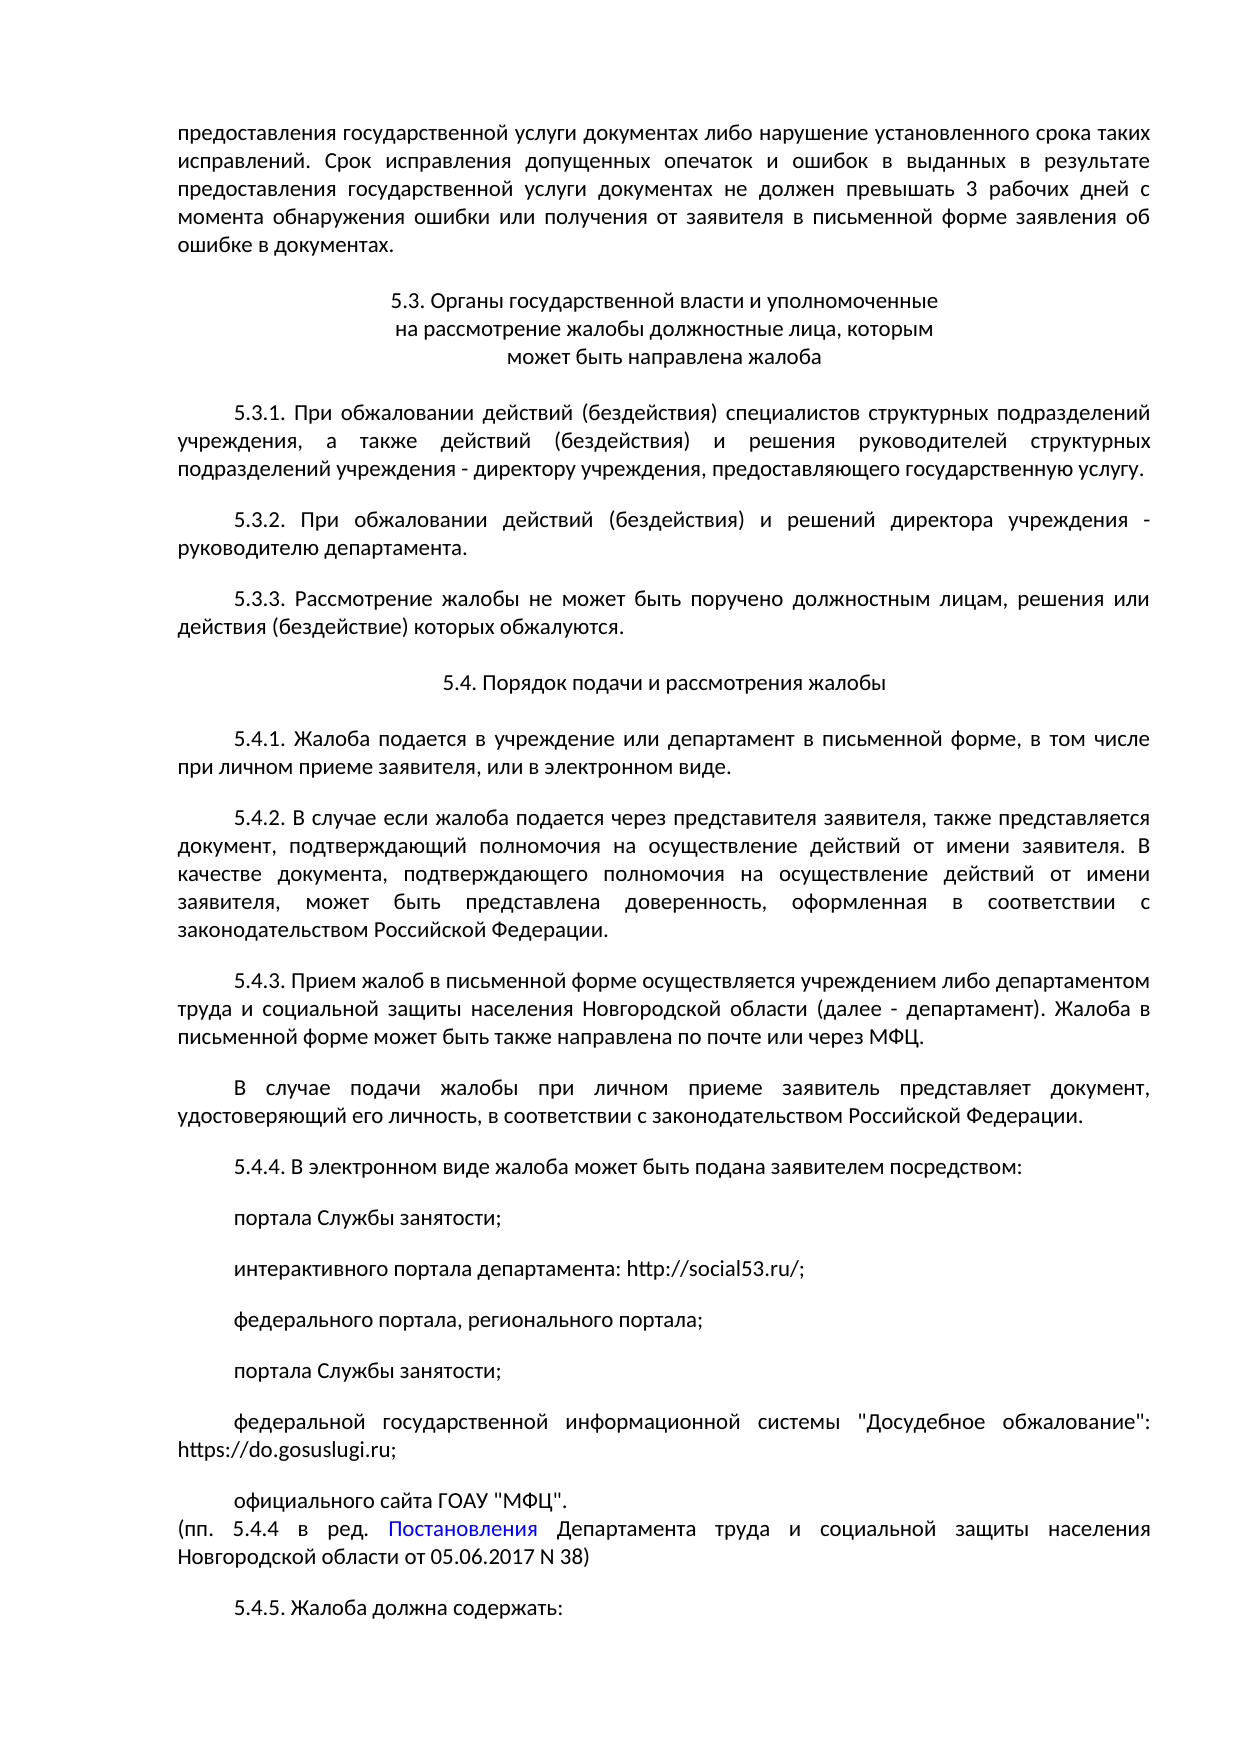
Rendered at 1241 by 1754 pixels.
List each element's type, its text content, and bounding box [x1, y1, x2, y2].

text 5.4.2. В случае если жалоба подается через представителя заявителя, также представляется документ, подтверждающий полномочия на осуществление действий от имени заявителя. В качестве документа, подтверждающего полномочия на осуществление действий от имени заявителя, может быть представлена доверенность, оформленная в соответствии с законодательством Российской Федерации. [177, 803, 1152, 943]
text 5.4. Порядок подачи и рассмотрения жалобы [177, 668, 1152, 696]
text 5.4.4. В электронном виде жалоба может быть подана заявителем посредством: [177, 1152, 1152, 1180]
text портала Службы занятости; [177, 1356, 1152, 1384]
text 5.4.5. Жалоба должна содержать: [177, 1593, 1152, 1621]
text интерактивного портала департамента: http://social53.ru/; [177, 1254, 1152, 1282]
text 5.3.2. При обжаловании действий (бездействия) и решений директора учреждения - руководителю департамента. [177, 505, 1152, 561]
text федеральной государственной информационной системы "Досудебное обжалование": https://do.gosuslugi.ru; [177, 1407, 1152, 1463]
text 5.3. Органы государственной власти и уполномоченные [177, 286, 1152, 314]
text может быть направлена жалоба [177, 342, 1152, 370]
text федерального портала, регионального портала; [177, 1305, 1152, 1333]
text на рассмотрение жалобы должностные лица, которым [177, 314, 1152, 342]
text (пп. 5.4.4 в ред. Постановления Департамента труда и социальной защиты населения Новгородской области от 05.06.2017 N 38) [177, 1514, 1152, 1570]
text официального сайта ГОАУ "МФЦ". [177, 1486, 1152, 1514]
text В случае подачи жалобы при личном приеме заявитель представляет документ, удостоверяющий его личность, в соответствии с законодательством Российской Федерации. [177, 1073, 1152, 1129]
text 5.3.3. Рассмотрение жалобы не может быть поручено должностным лицам, решения или действия (бездействие) которых обжалуются. [177, 584, 1152, 640]
text 5.3.1. При обжаловании действий (бездействия) специалистов структурных подразделений учреждения, а также действий (бездействия) и решения руководителей структурных подразделений учреждения - директору учреждения, предоставляющего государственную услугу. [177, 398, 1152, 482]
text 5.4.3. Прием жалоб в письменной форме осуществляется учреждением либо департаментом труда и социальной защиты населения Новгородской области (далее - департамент). Жалоба в письменной форме может быть также направлена по почте или через МФЦ. [177, 966, 1152, 1050]
text 5.4.1. Жалоба подается в учреждение или департамент в письменной форме, в том числе при личном приеме заявителя, или в электронном виде. [177, 724, 1152, 780]
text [177, 118, 1152, 258]
text портала Службы занятости; [177, 1203, 1152, 1231]
